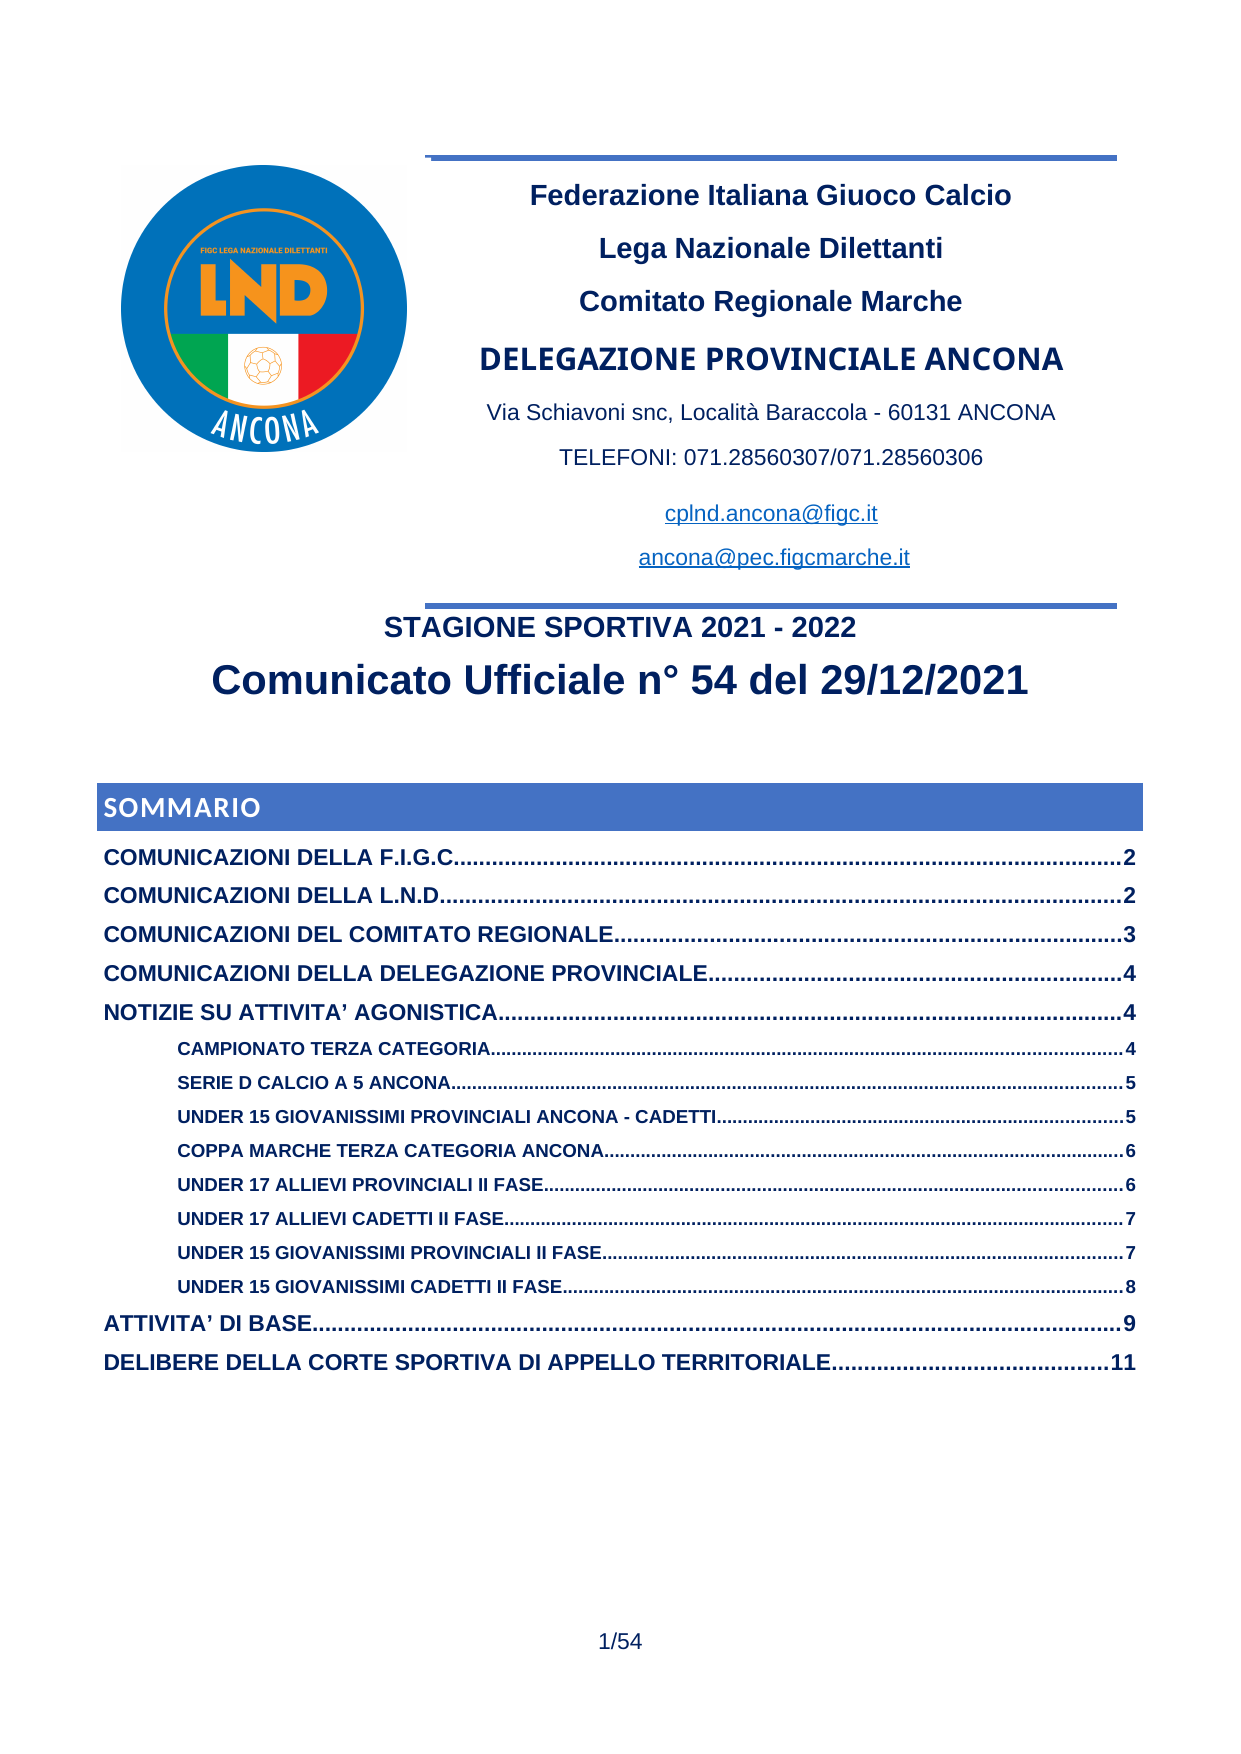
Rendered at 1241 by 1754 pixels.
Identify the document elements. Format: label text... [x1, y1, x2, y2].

picture [121, 165, 407, 452]
text STAGIONE SPORTIVA 2021 - 2022 [103, 160, 1137, 643]
text Comunicato Ufficiale n° 54 del 29/12/2021 [103, 656, 1137, 704]
